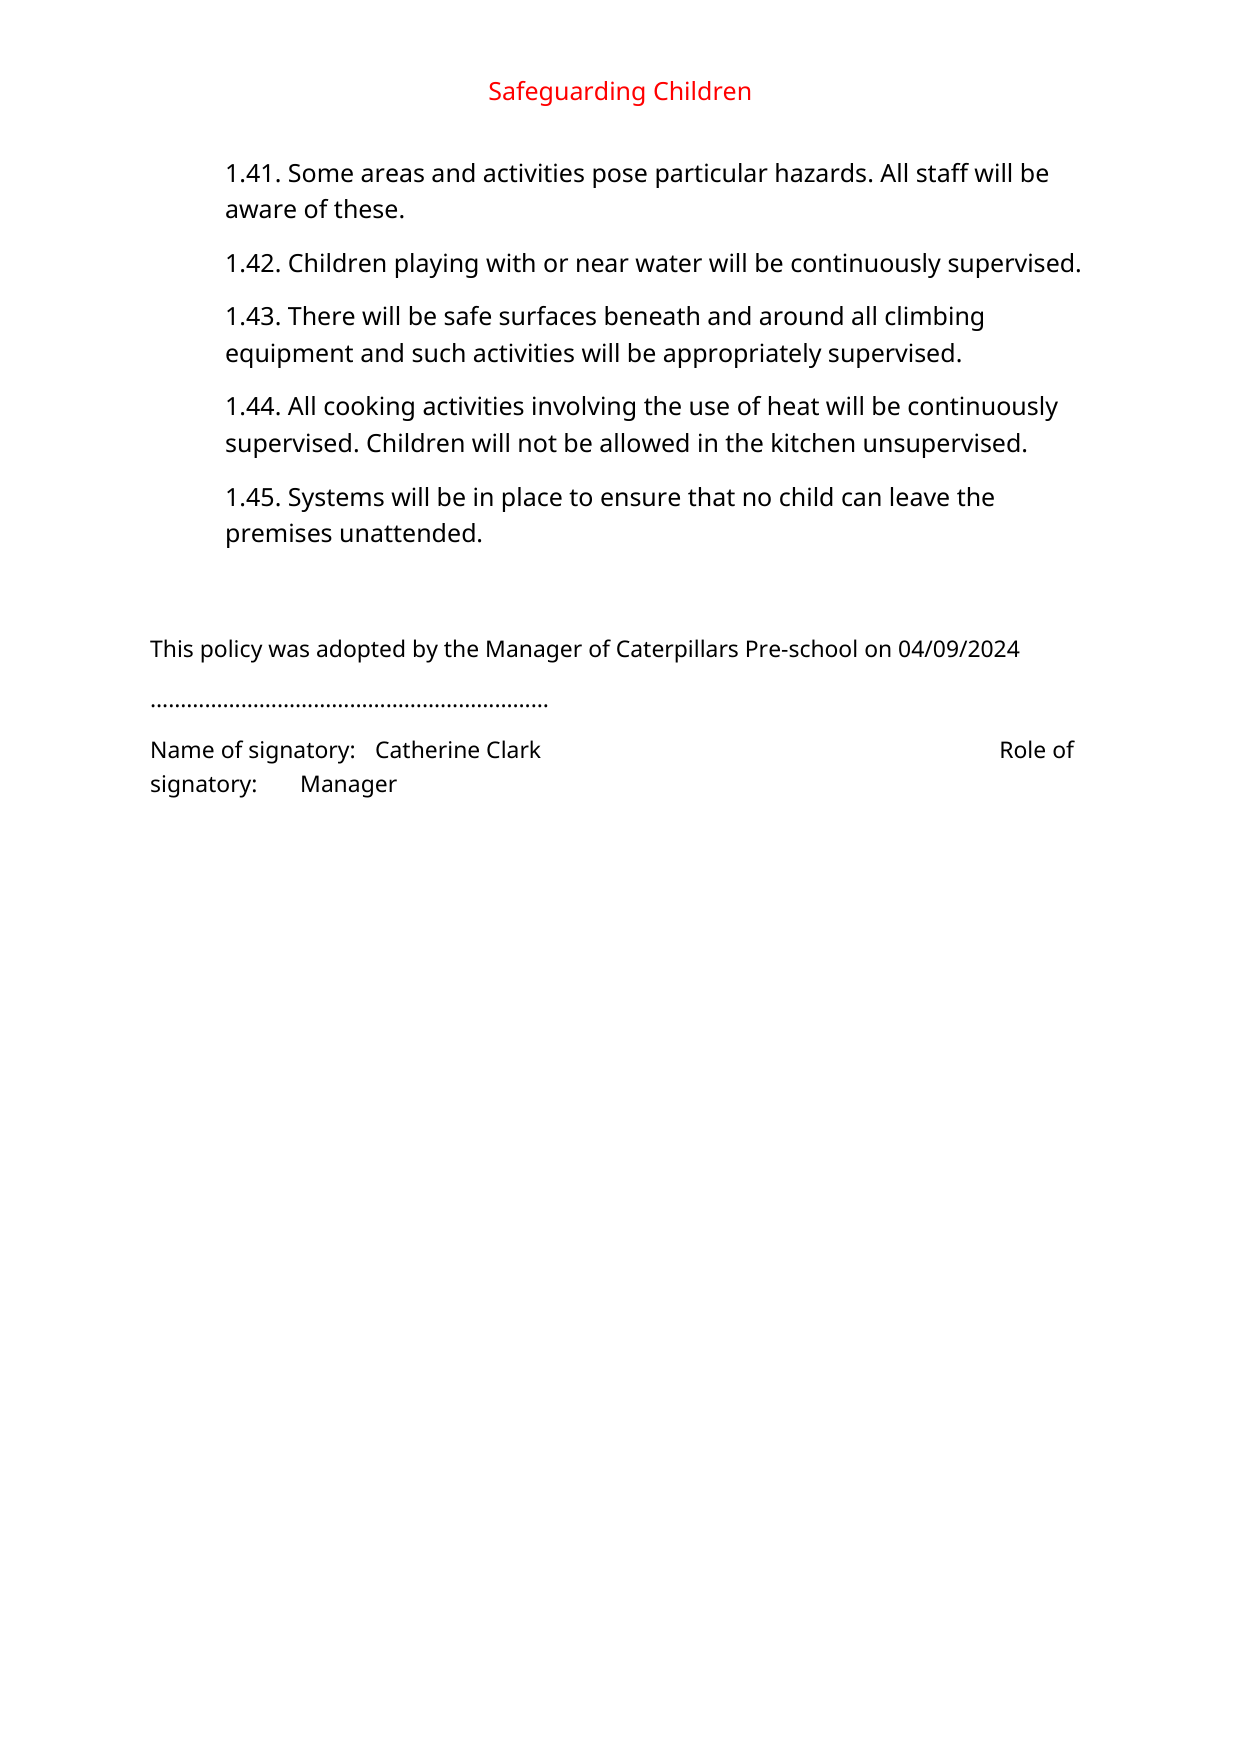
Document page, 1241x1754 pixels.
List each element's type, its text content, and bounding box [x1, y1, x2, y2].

text This policy was adopted by the Manager of Caterpillars Pre-school on 04/09/2024 [150, 599, 1090, 664]
text 1.41. Some areas and activities pose particular hazards. All staff will be aware of these. [225, 155, 1090, 226]
text Name of signatory: Catherine Clark Role of signatory: Manager [150, 734, 1090, 799]
text 1.43. There will be safe surfaces beneath and around all climbing equipment and such activities will be appropriately supervised. [225, 299, 1090, 370]
text 1.42. Children playing with or near water will be continuously supervised. [150, 245, 1090, 279]
text ………………………………………………………… [150, 683, 1090, 714]
text 1.44. All cooking activities involving the use of heat will be continuously supervised. Children will not be allowed in the kitchen unsupervised. [225, 389, 1090, 460]
text 1.45. Systems will be in place to ensure that no child can leave the premises unattended. [225, 479, 1090, 580]
